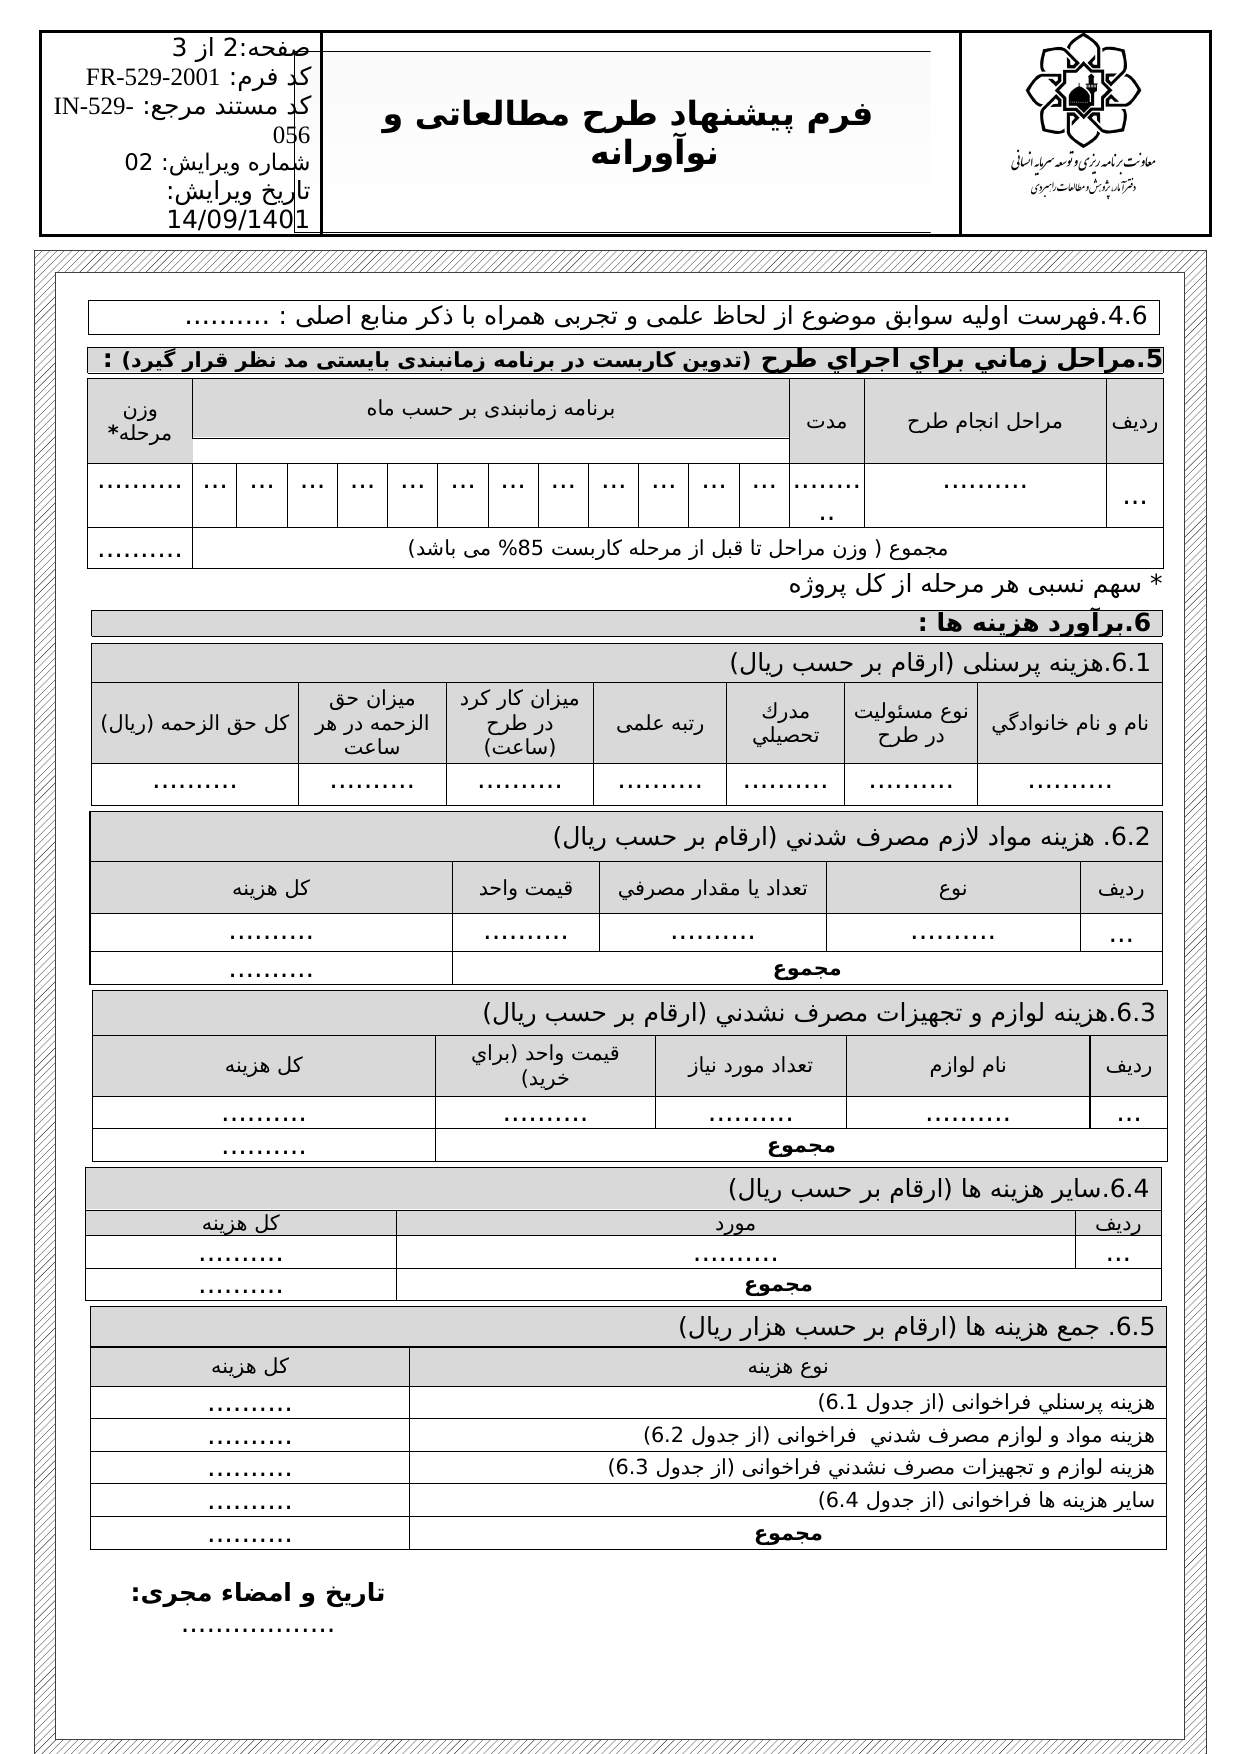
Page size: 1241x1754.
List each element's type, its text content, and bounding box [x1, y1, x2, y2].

table_cell مجموع ( وزن مراحل تا قبل از مرحله کاربست 85% می باشد) [193, 528, 1163, 568]
table_cell ردیف [1076, 1211, 1161, 1235]
table_cell [88, 374, 1163, 378]
table_cell [88, 528, 192, 568]
table_cell [91, 1517, 409, 1548]
table_header 6.2. هزينه مواد لازم مصرف شدني (ارقام بر حسب ريال) [91, 812, 1162, 861]
table_cell مورد [397, 1211, 1075, 1235]
table_cell کل حق الزحمه (ريال) [92, 683, 298, 763]
table_cell کل هزينه [93, 1036, 435, 1096]
table_cell وزن مرحله* [88, 379, 193, 463]
text * سهم نسبی هر مرحله از کل پروژه [103, 569, 1162, 598]
table_cell مراحل انجام طرح [865, 379, 1106, 463]
table_cell [91, 952, 452, 984]
table_cell 4.6.فهرست اوليه سوابق موضوع از لحاظ علمی و تجربی همراه با ذکر منابع اصلی : [89, 301, 1159, 334]
table_cell مدرك تحصيلي [727, 683, 844, 763]
table_cell 6.1.هزينه پرسنلی (ارقام بر حسب ريال) [92, 644, 1162, 682]
table_header 6.برآورد هزينه ها : [92, 611, 1162, 636]
table_cell مجموع [436, 1129, 1167, 1161]
table_cell [91, 1484, 409, 1516]
table_cell تعداد مورد نياز [656, 1036, 846, 1096]
table_cell نوع مسئوليت در طرح [845, 683, 977, 763]
table_cell رتبه علمی [594, 683, 726, 763]
table_cell نوع [827, 862, 1080, 913]
table_cell مجموع [397, 1269, 1161, 1300]
table_header 6.5. جمع هزينه ها (ارقام بر حسب هزار ريال) [91, 1307, 1166, 1346]
table_cell ردیف [1107, 379, 1163, 463]
table_cell کل هزينه [86, 1211, 396, 1235]
table_cell قيمت واحد (براي خريد) [436, 1036, 655, 1096]
table_cell نوع هزينه [410, 1348, 1166, 1386]
table_header 5.مراحل زماني براي اجراي طرح (تدوین کاربست در برنامه زمانبندی بایستی مد نظر قرار گیرد) : [88, 348, 797, 372]
table_cell میزان حق الزحمه در هر ساعت [299, 683, 446, 763]
table_cell [91, 1419, 409, 1451]
table_cell مجموع [410, 1517, 1166, 1548]
table_cell هزينه مواد و لوازم مصرف شدني فراخوانی (از جدول 6.2) [410, 1419, 1166, 1451]
table_cell میزان كار کرد در طرح (ساعت) [447, 683, 593, 763]
table_cell [92, 637, 1162, 643]
table_header 5.مراحل زماني براي اجراي طرح (تدوین کاربست در برنامه زمانبندی بایستی مد نظر قرار گیرد) : [786, 348, 1163, 372]
table_cell سایر هزینه ها فراخوانی (از جدول 6.4) [410, 1484, 1166, 1516]
table_cell برنامه زمانبندی بر حسب ماه [193, 379, 789, 437]
table_cell هزينه پرسنلي فراخوانی (از جدول 6.1) [410, 1387, 1166, 1418]
table_cell [86, 1269, 396, 1300]
table_cell ردیف [1081, 862, 1162, 913]
text تاریخ و امضاء مجری: [103, 1578, 412, 1607]
table_cell نام لوازم [847, 1036, 1089, 1096]
table_cell مدت [790, 379, 864, 463]
table_cell مجموع [453, 952, 1162, 984]
table_cell نام و نام خانوادگي [978, 683, 1162, 763]
picture [1006, 33, 1158, 205]
table_cell ردیف [1091, 1036, 1167, 1096]
table_cell تعداد يا مقدار مصرفي [600, 862, 826, 913]
table_cell [91, 1452, 409, 1483]
table_header 6.3.هزينه لوازم و تجهيزات مصرف نشدني (ارقام بر حسب ريال) [93, 991, 1167, 1035]
table_cell قيمت واحد [453, 862, 599, 913]
table_cell [93, 1129, 435, 1161]
table_cell کل هزينه [91, 862, 452, 913]
table_cell هزينه لوازم و تجهيزات مصرف نشدني فراخوانی (از جدول 6.3) [410, 1452, 1166, 1483]
table_cell [91, 1387, 409, 1418]
table_cell كل هزینه [91, 1348, 409, 1386]
table_header 6.4.سایر هزينه ها (ارقام بر حسب ريال) [86, 1168, 1161, 1209]
